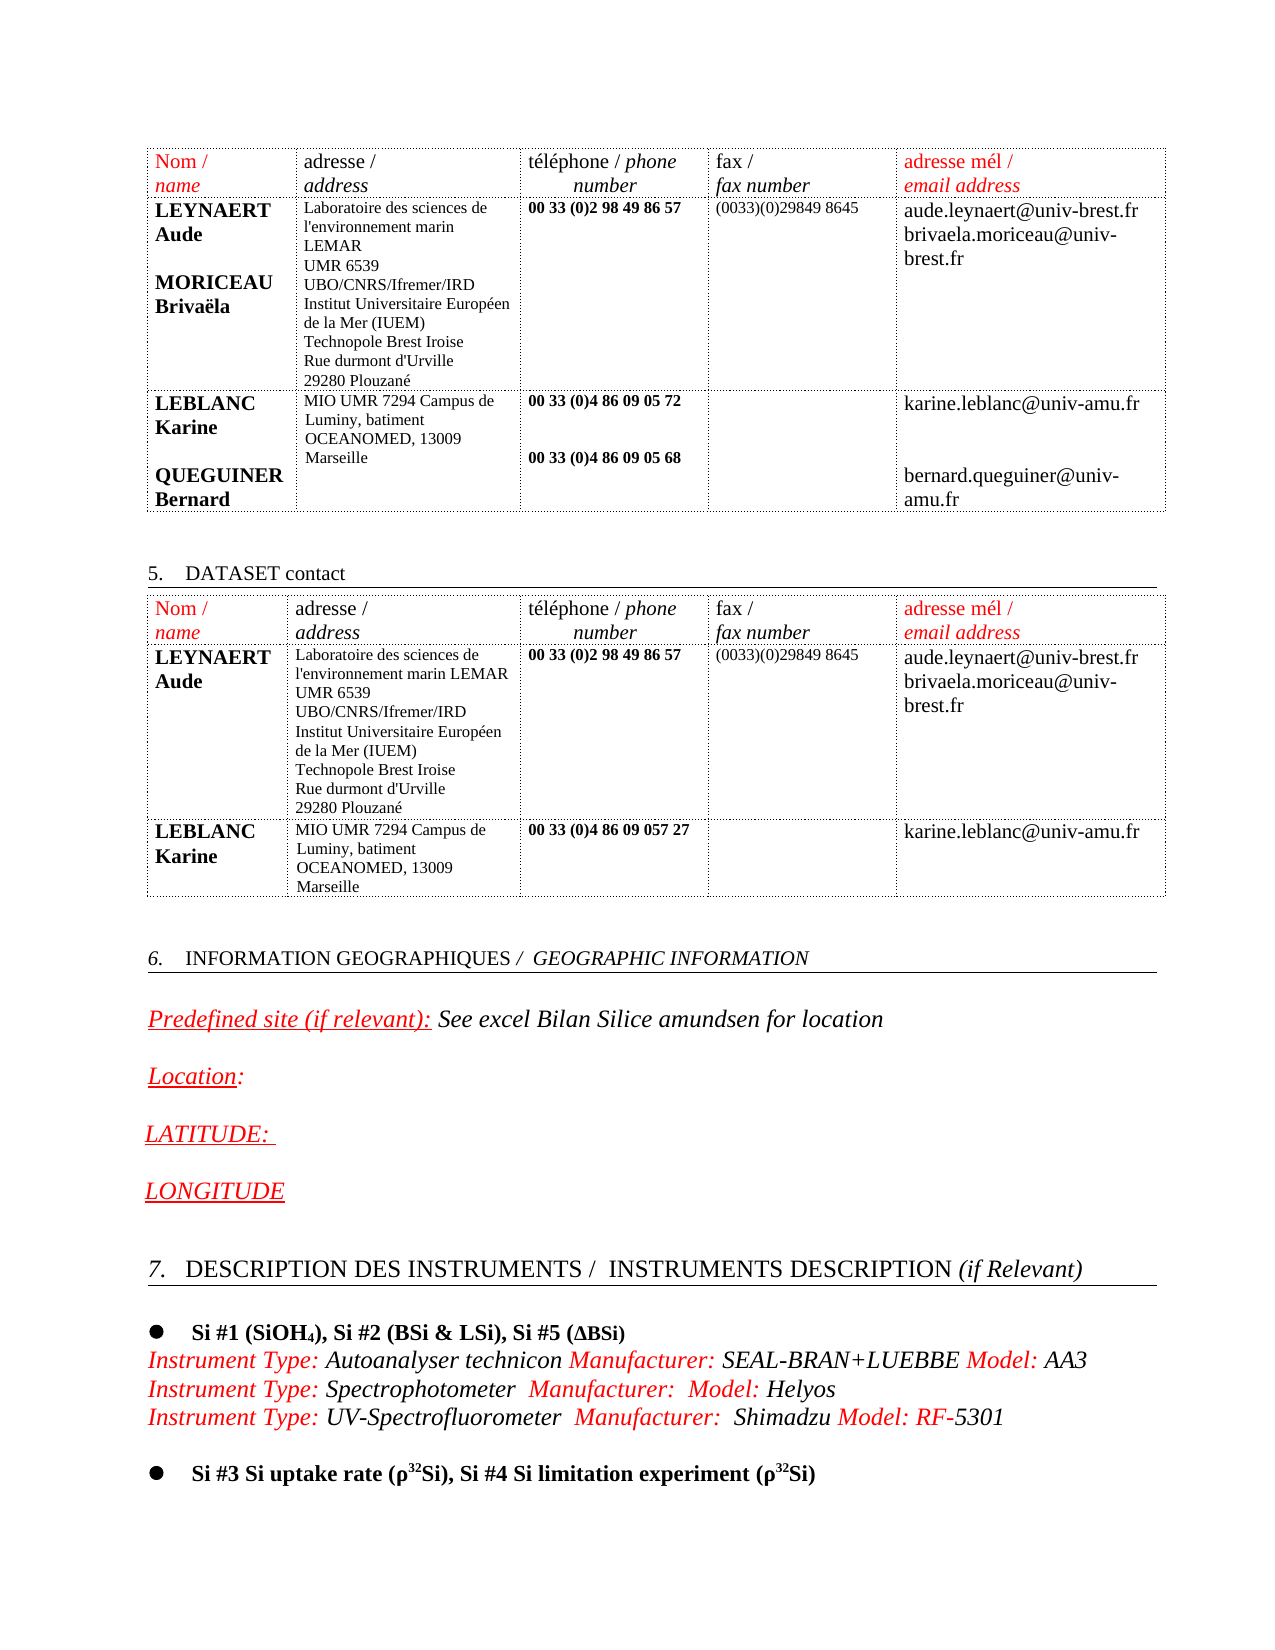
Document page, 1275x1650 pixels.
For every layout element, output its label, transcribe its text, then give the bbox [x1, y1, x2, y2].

text Location: [148, 1061, 1157, 1090]
text Predefined site (if relevant): See excel Bilan Silice amundsen for location [148, 1004, 1157, 1032]
table_cell (0033)(0)29849 8645 [708, 644, 897, 818]
text Instrument Type: Spectrophotometer Manufacturer: Model: Helyos [148, 1374, 1157, 1402]
table_header fax / fax number [708, 148, 897, 197]
table_cell aude.leynaert@univ-brest.fr brivaela.moriceau@univ-brest.fr [897, 644, 1165, 818]
table_header fax / fax number [708, 595, 897, 644]
table_cell (0033)(0)29849 8645 [708, 197, 897, 389]
table_cell Laboratoire des sciences de l'environnement marin LEMAR UMR 6539 UBO/CNRS/Ifremer/IRD Institut Universitaire Européen de la Mer (IUEM) Technopole Brest Iroise Rue durmont d'Urville 29280 Plouzané [288, 644, 521, 818]
table_cell 00 33 (0)4 86 09 05 72 00 33 (0)4 86 09 05 68 [521, 390, 708, 511]
table_cell LEYNAERT Aude [148, 644, 288, 818]
list Si #1 (SiOH4), Si #2 (BSi & LSi), Si #5 (ΔBSi) [148, 1318, 1157, 1345]
table_header téléphone / phone number [521, 148, 708, 197]
table_cell karine.leblanc@univ-amu.fr [897, 819, 1165, 896]
table_cell [708, 390, 897, 511]
list Si #3 Si uptake rate (ρ32Si), Si #4 Si limitation experiment (ρ32Si) [148, 1460, 1157, 1486]
text LATITUDE: [144, 1119, 1157, 1147]
table_cell 00 33 (0)2 98 49 86 57 [521, 644, 708, 818]
table_header adresse mél / email address [897, 148, 1165, 197]
subtitle DATASET contact [148, 561, 1157, 587]
table_cell LEBLANC Karine [148, 819, 288, 896]
text LONGITUDE [144, 1176, 1157, 1205]
table_cell Laboratoire des sciences de l'environnement marin LEMAR UMR 6539 UBO/CNRS/Ifremer/IRD Institut Universitaire Européen de la Mer (IUEM) Technopole Brest Iroise Rue durmont d'Urville 29280 Plouzané [296, 197, 521, 389]
table_header Nom / name [148, 595, 288, 644]
table_cell [708, 819, 897, 896]
text Instrument Type: Autoanalyser technicon Manufacturer: SEAL-BRAN+LUEBBE Model: AA3 [148, 1345, 1157, 1374]
table_header adresse mél / email address [897, 595, 1165, 644]
table_header adresse / address [288, 595, 521, 644]
table_cell karine.leblanc@univ-amu.fr bernard.queguiner@univ-amu.fr [897, 390, 1165, 511]
text Instrument Type: UV-Spectrofluorometer Manufacturer: Shimadzu Model: RF-5301 [148, 1402, 1157, 1431]
table_cell aude.leynaert@univ-brest.fr brivaela.moriceau@univ-brest.fr [897, 197, 1165, 389]
table_header adresse / address [296, 148, 521, 197]
table_cell LEYNAERT Aude MORICEAU Brivaëla [148, 197, 296, 389]
table_header téléphone / phone number [521, 595, 708, 644]
table_cell 00 33 (0)2 98 49 86 57 [521, 197, 708, 389]
table_header Nom / name [148, 148, 296, 197]
table_cell 00 33 (0)4 86 09 057 27 [521, 819, 708, 896]
subtitle DESCRIPTION DES INSTRUMENTS / INSTRUMENTS DESCRIPTION (if Relevant) [148, 1254, 1157, 1285]
table_cell LEBLANC Karine QUEGUINER Bernard [148, 390, 296, 511]
subtitle INFORMATION GEOGRAPHIQUES / GEOGRAPHIC INFORMATION [148, 946, 1157, 972]
table_cell MIO UMR 7294 Campus de Luminy, batiment OCEANOMED, 13009 Marseille [288, 819, 521, 896]
table_cell MIO UMR 7294 Campus de Luminy, batiment OCEANOMED, 13009 Marseille [296, 390, 521, 511]
